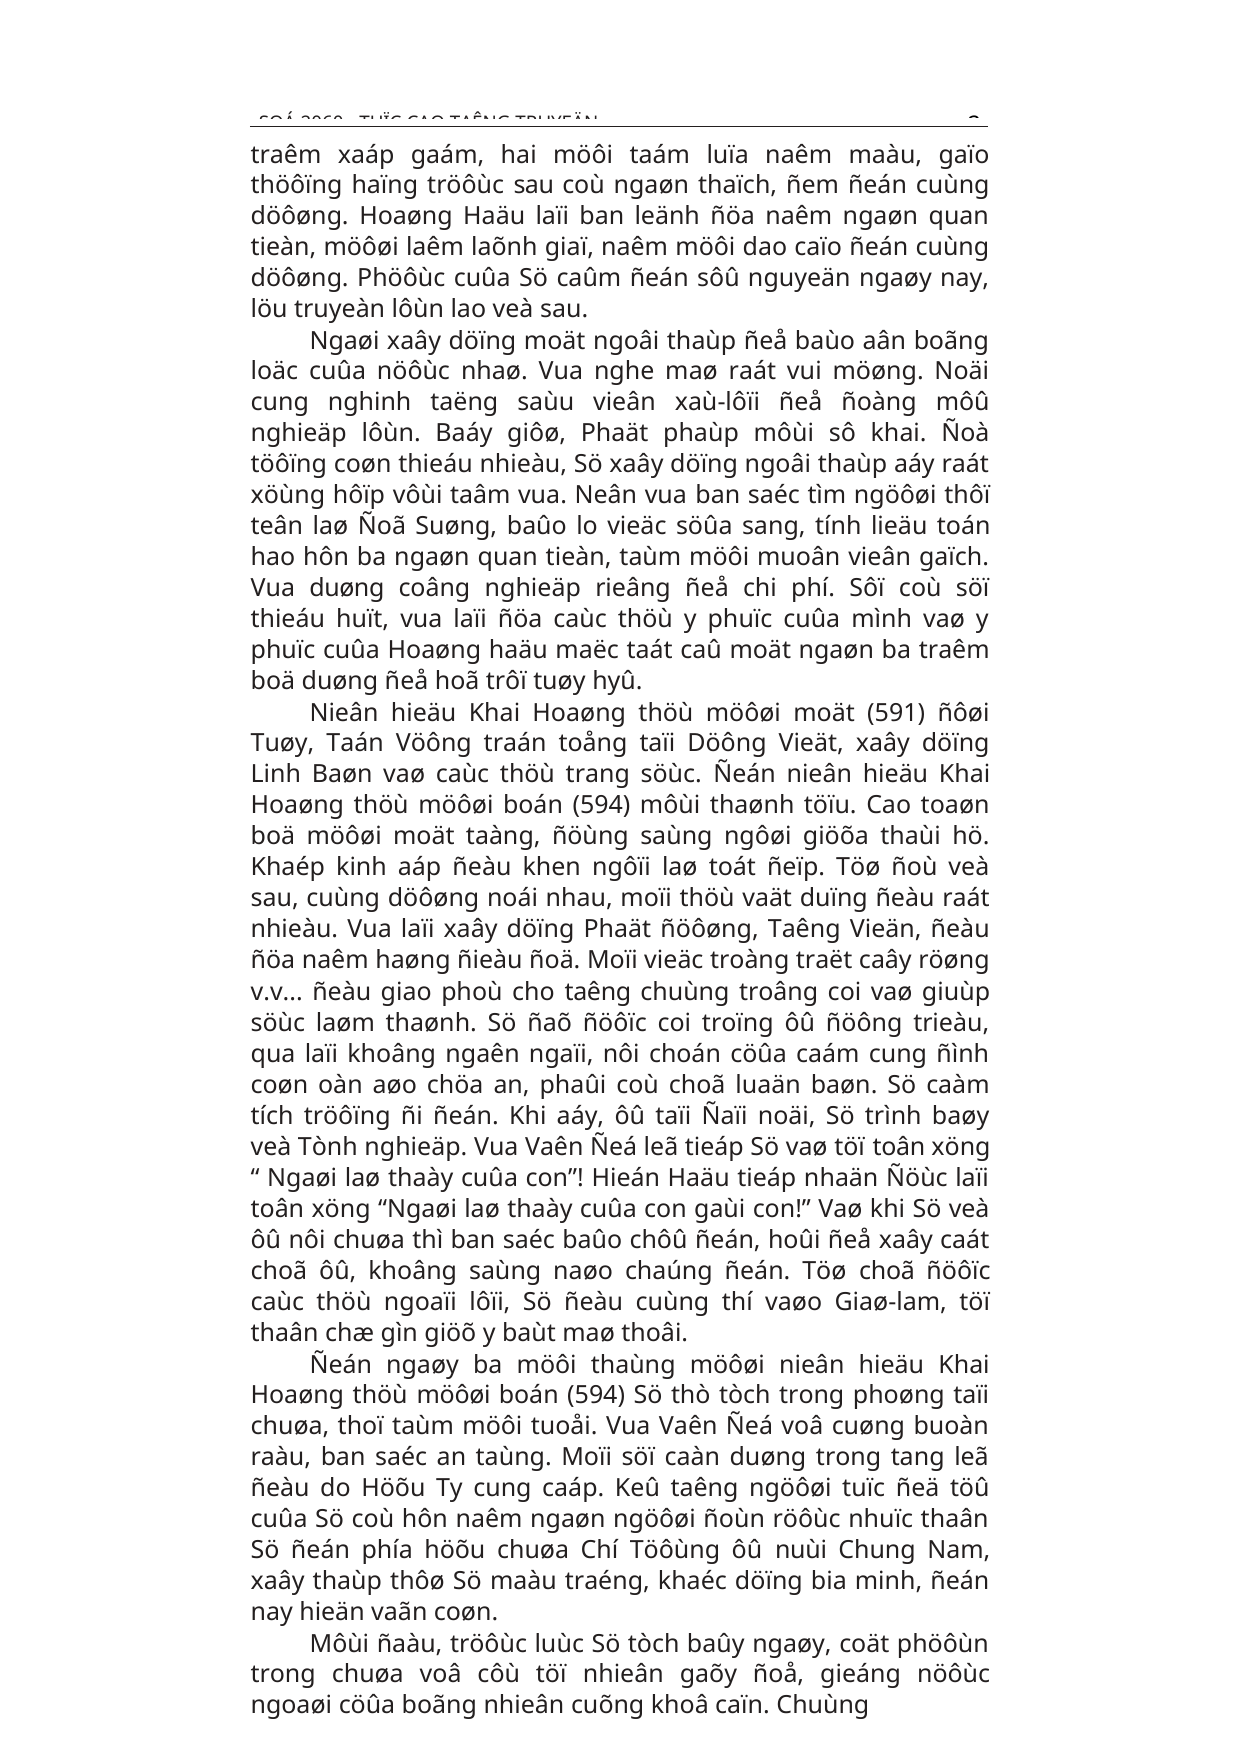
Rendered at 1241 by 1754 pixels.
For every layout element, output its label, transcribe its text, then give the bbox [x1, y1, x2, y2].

text Ngaøi xaây döïng moät ngoâi thaùp ñeå baùo aân boãng loäc cuûa nöôùc nhaø. Vua nghe maø raát vui möøng. Noäi cung nghinh taëng saùu vieân xaù-lôïi ñeå ñoàng môû nghieäp lôùn. Baáy giôø, Phaät phaùp môùi sô khai. Ñoà töôïng coøn thieáu nhieàu, Sö xaây döïng ngoâi thaùp aáy raát xöùng hôïp vôùi taâm vua. Neân vua ban saéc tìm ngöôøi thôï teân laø Ñoã Suøng, baûo lo vieäc söûa sang, tính lieäu toán hao hôn ba ngaøn quan tieàn, taùm möôi muoân vieân gaïch. Vua duøng coâng nghieäp rieâng ñeå chi phí. Sôï coù söï thieáu huït, vua laïi ñöa caùc thöù y phuïc cuûa mình vaø y phuïc cuûa Hoaøng haäu maëc taát caû moät ngaøn ba traêm boä duøng ñeå hoã trôï tuøy hyû. [250, 324, 990, 697]
text Môùi ñaàu, tröôùc luùc Sö tòch baûy ngaøy, coät phöôùn trong chuøa voâ côù töï nhieân gaõy ñoå, gieáng nöôùc ngoaøi cöûa boãng nhieân cuõng khoâ caïn. Chuùng [250, 1628, 990, 1721]
text traêm xaáp gaám, hai möôi taám luïa naêm maàu, gaïo thöôïng haïng tröôùc sau coù ngaøn thaïch, ñem ñeán cuùng döôøng. Hoaøng Haäu laïi ban leänh ñöa naêm ngaøn quan tieàn, möôøi laêm laõnh giaï, naêm möôi dao caïo ñeán cuùng döôøng. Phöôùc cuûa Sö caûm ñeán sôû nguyeän ngaøy nay, löu truyeàn lôùn lao veà sau. [250, 138, 990, 324]
text Ñeán ngaøy ba möôi thaùng möôøi nieân hieäu Khai Hoaøng thöù möôøi boán (594) Sö thò tòch trong phoøng taïi chuøa, thoï taùm möôi tuoåi. Vua Vaên Ñeá voâ cuøng buoàn raàu, ban saéc an taùng. Moïi söï caàn duøng trong tang leã ñeàu do Höõu Ty cung caáp. Keû taêng ngöôøi tuïc ñeä töû cuûa Sö coù hôn naêm ngaøn ngöôøi ñoùn röôùc nhuïc thaân Sö ñeán phía höõu chuøa Chí Töôùng ôû nuùi Chung Nam, xaây thaùp thôø Sö maàu traéng, khaéc döïng bia minh, ñeán nay hieän vaãn coøn. [250, 1349, 990, 1628]
text Nieân hieäu Khai Hoaøng thöù möôøi moät (591) ñôøi Tuøy, Taán Vöông traán toång taïi Döông Vieät, xaây döïng Linh Baøn vaø caùc thöù trang söùc. Ñeán nieân hieäu Khai Hoaøng thöù möôøi boán (594) môùi thaønh töïu. Cao toaøn boä möôøi moät taàng, ñöùng saùng ngôøi giöõa thaùi hö. Khaép kinh aáp ñeàu khen ngôïi laø toát ñeïp. Töø ñoù veà sau, cuùng döôøng noái nhau, moïi thöù vaät duïng ñeàu raát nhieàu. Vua laïi xaây döïng Phaät ñöôøng, Taêng Vieän, ñeàu ñöa naêm haøng ñieàu ñoä. Moïi vieäc troàng traët caây röøng v.v... ñeàu giao phoù cho taêng chuùng troâng coi vaø giuùp söùc laøm thaønh. Sö ñaõ ñöôïc coi troïng ôû ñöông trieàu, qua laïi khoâng ngaên ngaïi, nôi choán cöûa caám cung ñình coøn oàn aøo chöa an, phaûi coù choã luaän baøn. Sö caàm tích tröôïng ñi ñeán. Khi aáy, ôû taïi Ñaïi noäi, Sö trình baøy veà Tònh nghieäp. Vua Vaên Ñeá leã tieáp Sö vaø töï toân xöng “ Ngaøi laø thaày cuûa con”! Hieán Haäu tieáp nhaän Ñöùc laïi toân xöng “Ngaøi laø thaày cuûa con gaùi con!” Vaø khi Sö veà ôû nôi chuøa thì ban saéc baûo chôû ñeán, hoûi ñeå xaây caát choã ôû, khoâng saùng naøo chaúng ñeán. Töø choã ñöôïc caùc thöù ngoaïi lôïi, Sö ñeàu cuùng thí vaøo Giaø-lam, töï thaân chæ gìn giöõ y baùt maø thoâi. [250, 697, 990, 1349]
